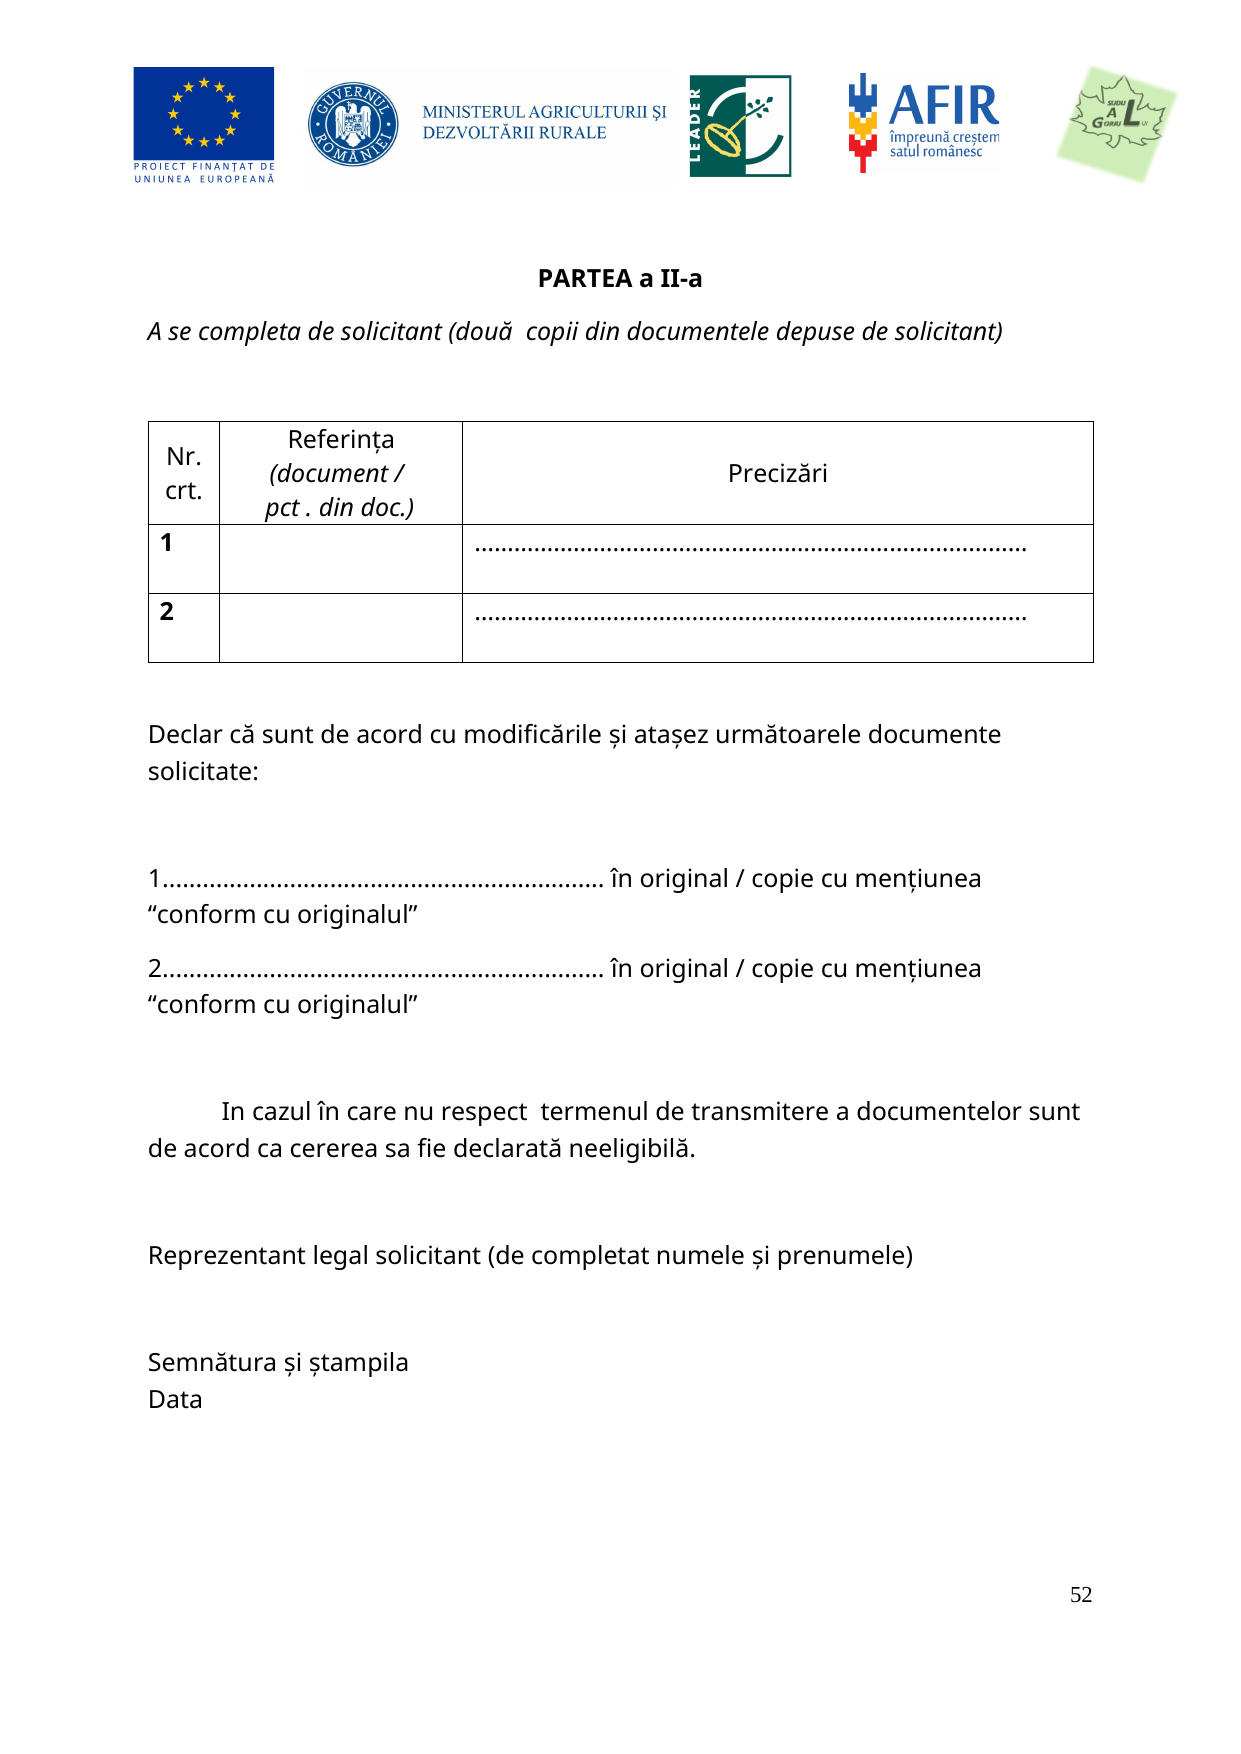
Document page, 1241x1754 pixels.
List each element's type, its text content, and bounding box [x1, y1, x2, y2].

picture [133, 67, 275, 188]
text In cazul în care nu respect termenul de transmitere a documentelor sunt de acord ca cererea sa fie declarată neeligibilă. [148, 1094, 1093, 1165]
picture [302, 67, 679, 188]
text Declar că sunt de acord cu modificările şi ataşez următoarele documente solicitate: [148, 717, 1093, 787]
text 2.................................................................. în original / copie cu mențiunea “conform cu originalul” [148, 950, 1093, 1021]
text 1.................................................................. în original / copie cu mențiunea “conform cu originalul” [148, 860, 1093, 931]
text PARTEA a II-a [148, 260, 1093, 294]
table_cell [220, 594, 462, 662]
table_header Nr. crt. [149, 422, 219, 524]
table_cell 1 [149, 525, 219, 593]
table_header Referinţa (document / pct . din doc.) [220, 422, 462, 524]
picture [689, 75, 792, 177]
table_cell [220, 525, 462, 593]
table_header Precizări [463, 422, 1093, 524]
text Semnătura şi ştampila Data [148, 1344, 1093, 1415]
table_cell 2 [149, 594, 219, 662]
picture [849, 73, 1000, 173]
picture [1050, 60, 1183, 189]
text A se completa de solicitant (două copii din documentele depuse de solicitant) [148, 314, 1093, 348]
table_cell ………………………………………………………………………… [463, 594, 1093, 662]
table_cell ………………………………………………………………………… [463, 525, 1093, 593]
text Reprezentant legal solicitant (de completat numele şi prenumele) [148, 1238, 1093, 1272]
